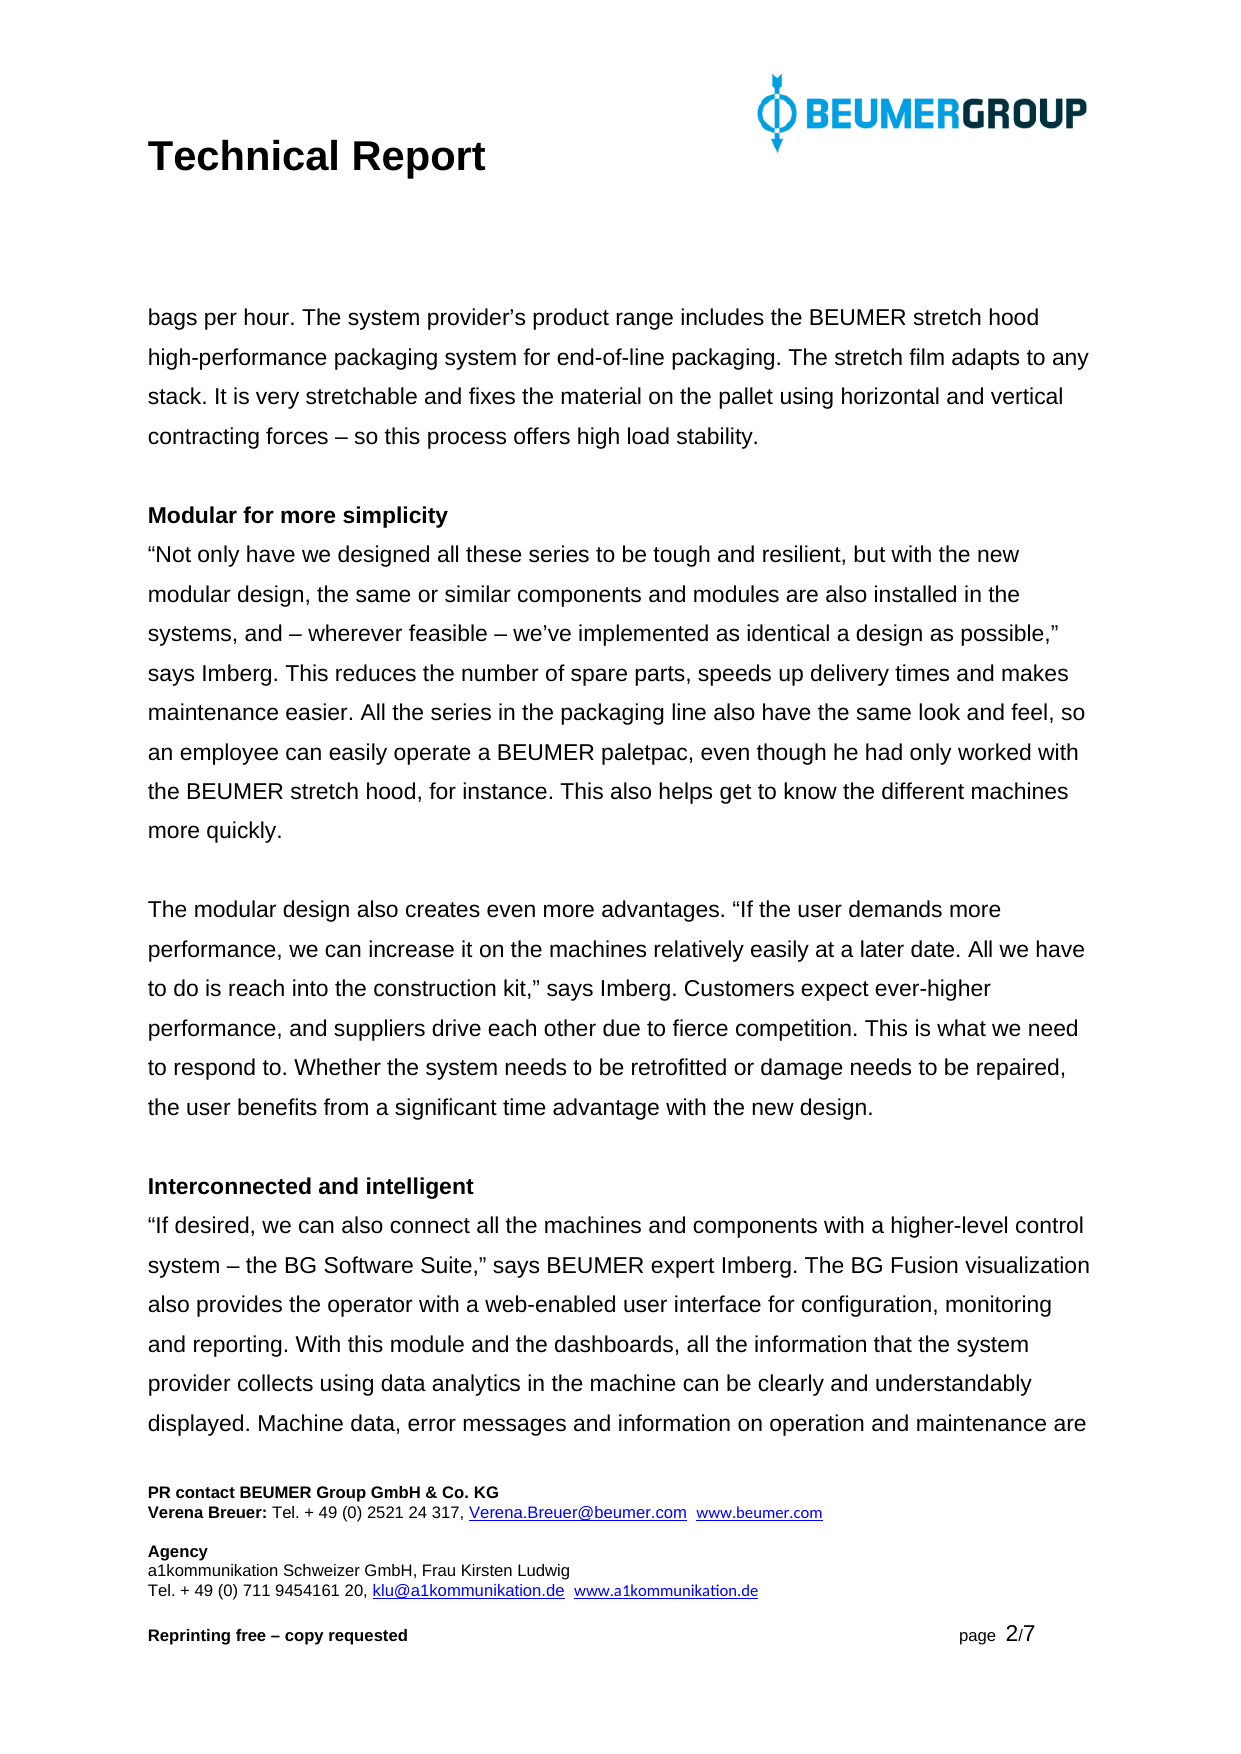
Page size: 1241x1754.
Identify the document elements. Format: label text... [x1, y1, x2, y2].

text Modular for more simplicity [148, 502, 1093, 528]
text Interconnected and intelligent [148, 1173, 1093, 1199]
text The modular design also creates even more advantages. “If the user demands more performance, we can increase it on the machines relatively easily at a later date. All we have to do is reach into the construction kit,” says Imberg. Customers expect ever-higher performance, and suppliers drive each other due to fierce competition. This is what we need to respond to. Whether the system needs to be retrofitted or damage needs to be repaired, the user benefits from a significant time advantage with the new design. [148, 896, 1093, 1120]
text “Not only have we designed all these series to be tough and resilient, but with the new modular design, the same or similar components and modules are also installed in the systems, and – wherever feasible – we’ve implemented as identical a design as possible,” says Imberg. This reduces the number of spare parts, speeds up delivery times and makes maintenance easier. All the series in the packaging line also have the same look and feel, so an employee can easily operate a BEUMER paletpac, even though he had only worked with the BEUMER stretch hood, for instance. This also helps get to know the different machines more quickly. [148, 541, 1093, 844]
picture [728, 69, 1115, 157]
